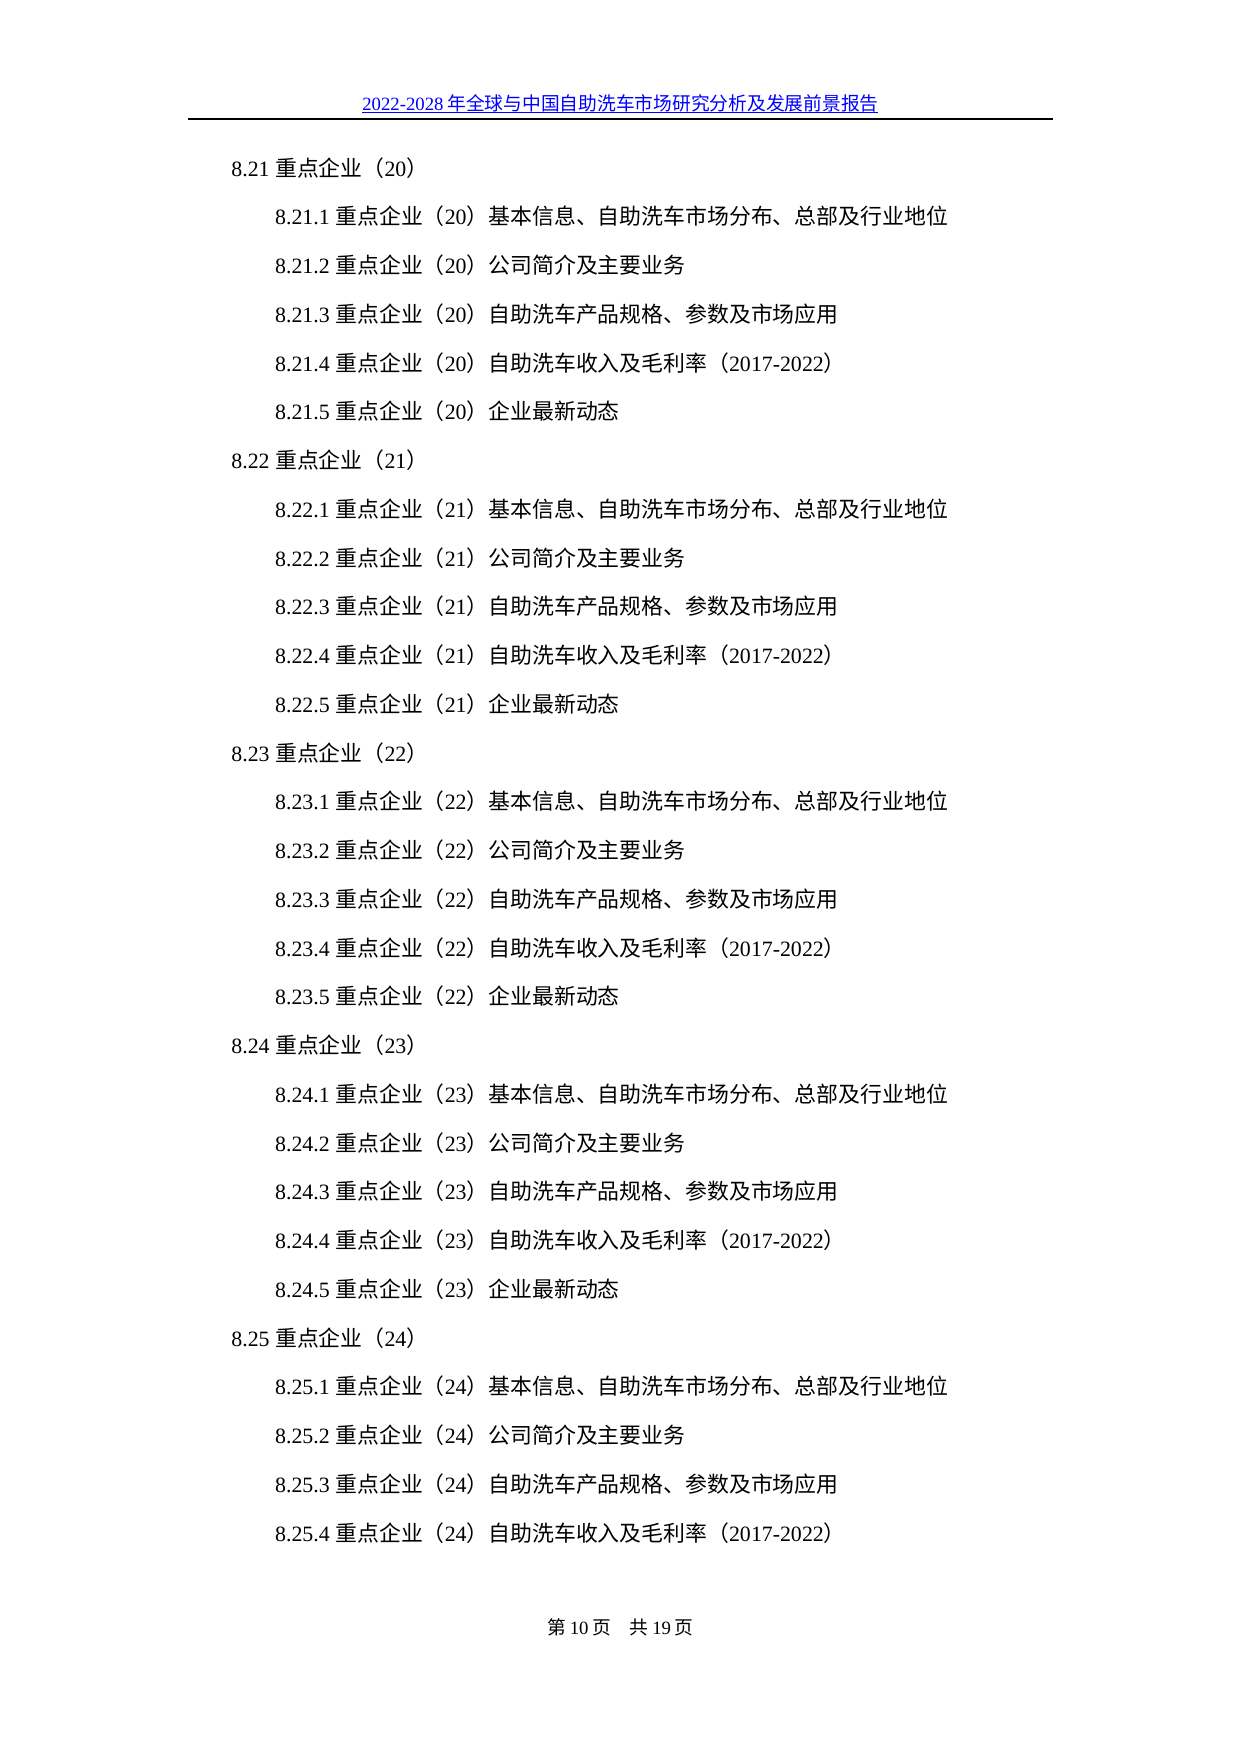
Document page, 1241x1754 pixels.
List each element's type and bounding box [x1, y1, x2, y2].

text [187, 150, 1053, 1548]
